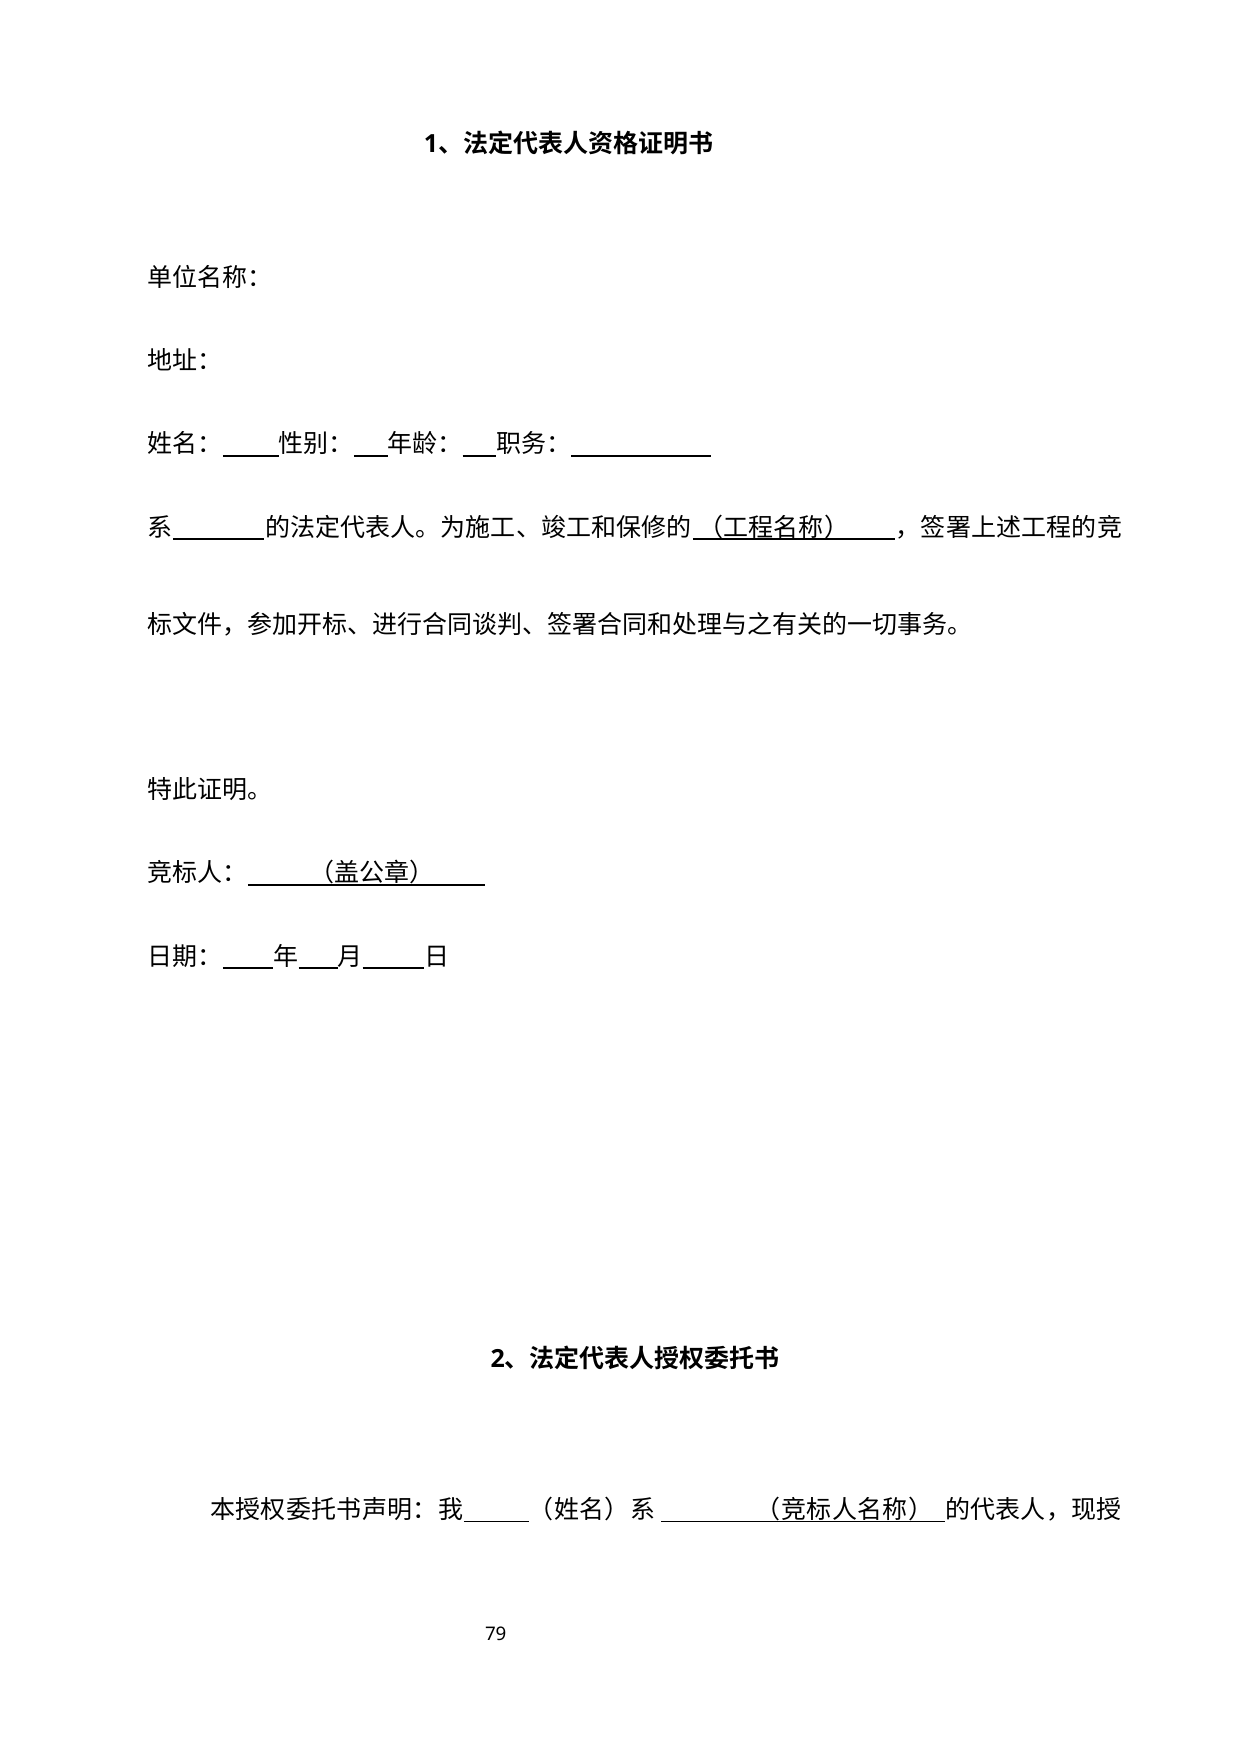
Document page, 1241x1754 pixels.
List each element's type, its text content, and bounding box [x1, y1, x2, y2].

text 日期： 年 月 日 [148, 922, 1122, 987]
subtitle 1、法定代表人资格证明书 [148, 124, 1122, 160]
text 姓名： 性别： 年龄： 职务： [148, 409, 1122, 474]
text 地址： [148, 326, 1122, 391]
text 特此证明。 [148, 755, 1122, 820]
text 竞标人： （盖公章） [148, 838, 1122, 903]
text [148, 1475, 1122, 1540]
subtitle 2、法定代表人授权委托书 [148, 1339, 1122, 1375]
text 单位名称： [148, 243, 1122, 308]
text 系 的法定代表人。为施工、竣工和保修的 （工程名称） ，签署上述工程的竞标文件，参加开标、进行合同谈判、签署合同和处理与之有关的一切事务。 [148, 493, 1122, 655]
